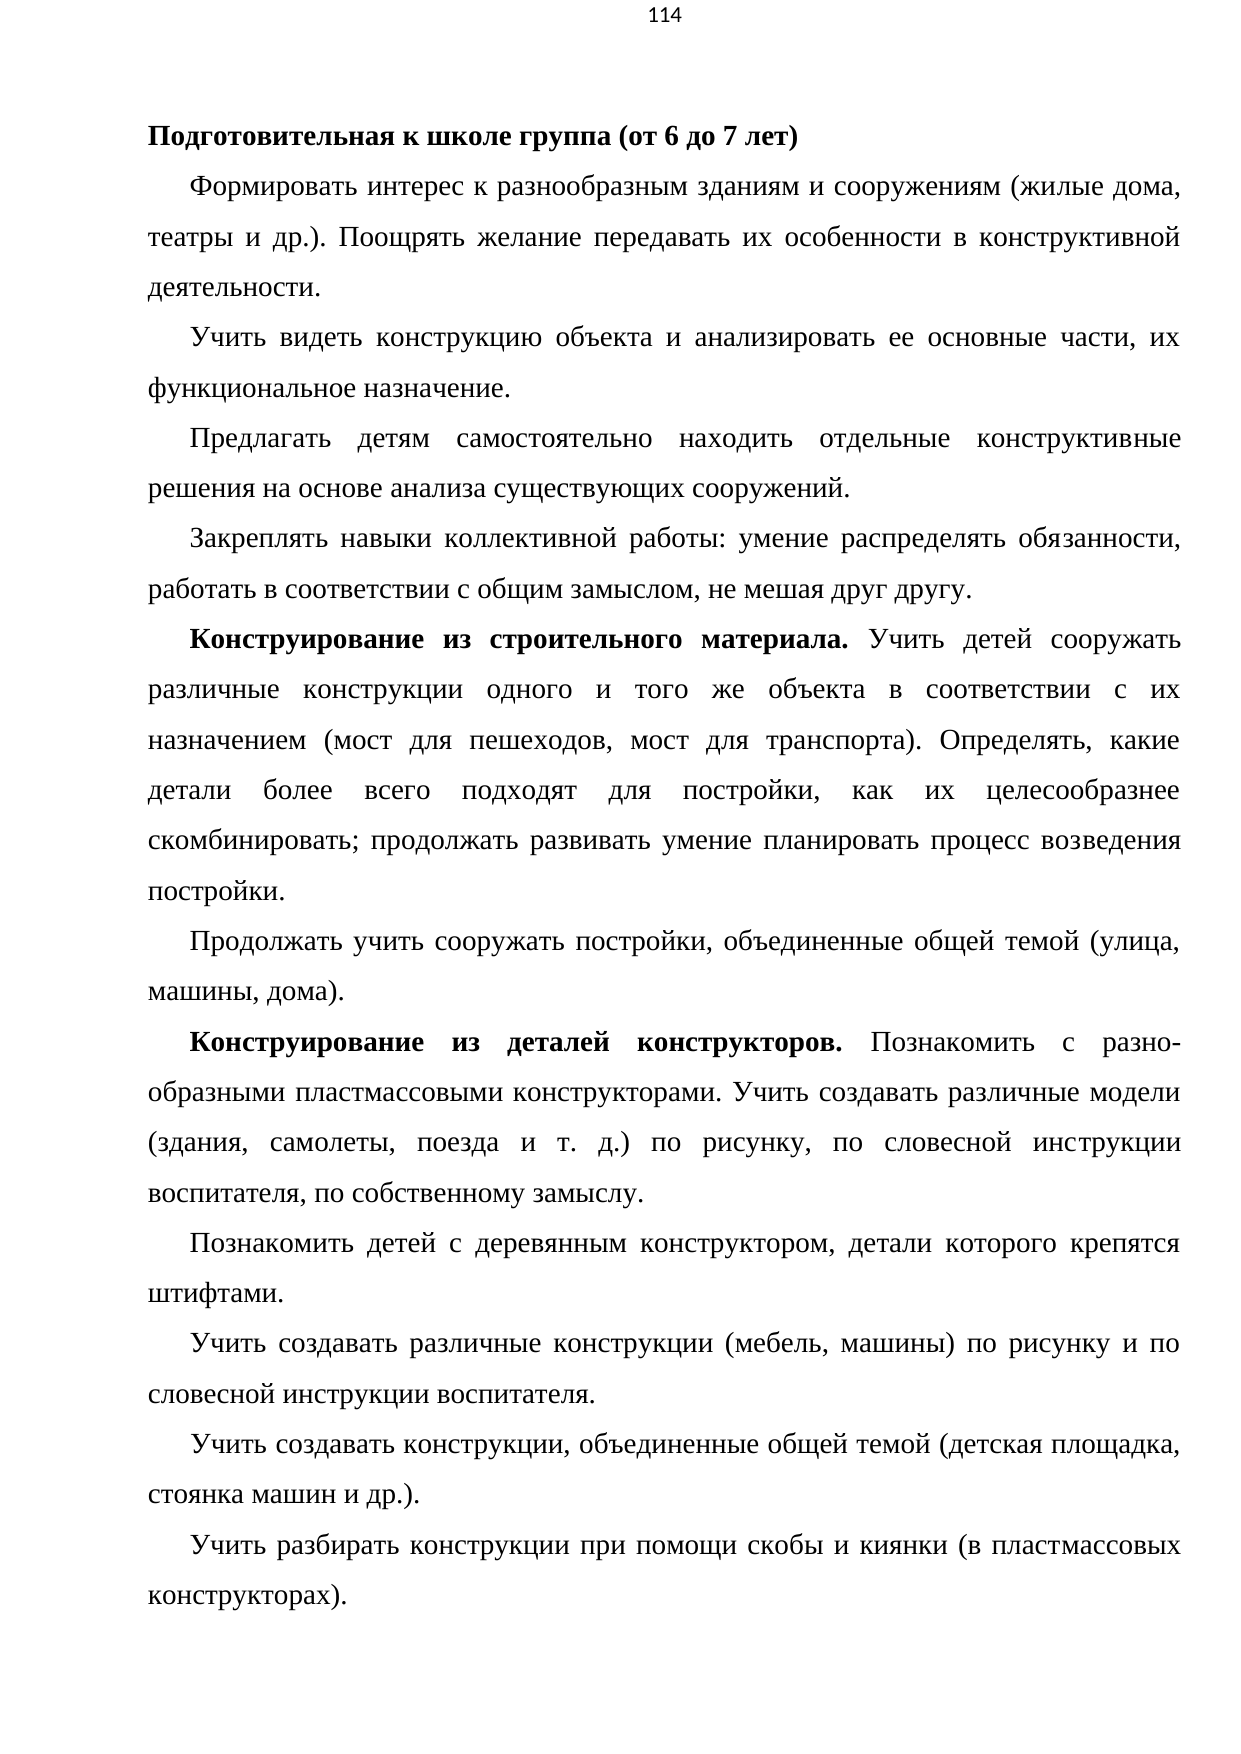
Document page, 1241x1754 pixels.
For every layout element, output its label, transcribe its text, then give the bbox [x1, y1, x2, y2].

text Учить создавать конструкции, объединенные общей темой (детская площадка, стоянка машин и др.). [148, 1426, 1181, 1510]
text Учить видеть конструкцию объекта и анализировать ее основные части, их функциональное назначение. [148, 319, 1181, 403]
text Формировать интерес к разнообразным зданиям и сооружениям (жилые дома, театры и др.). Поощрять желание передавать их особенности в конструктивной деятельности. [148, 168, 1181, 303]
text Продолжать учить сооружать постройки, объединенные общей темой (улица, машины, дома). [148, 923, 1181, 1007]
text Учить разбирать конструкции при помощи скобы и киянки (в пластмассовых конструкторах). [148, 1527, 1181, 1611]
text Подготовительная к школе группа (от 6 до 7 лет) [148, 118, 1181, 152]
text Учить создавать различные конструкции (мебель, машины) по рисунку и по словесной инструкции воспитателя. [148, 1326, 1181, 1409]
text Закреплять навыки коллективной работы: умение распределять обязанности, работать в соответствии с общим замыслом, не мешая друг другу. [148, 521, 1181, 604]
text Познакомить детей с деревянным конструктором, детали которого крепятся штифтами. [148, 1225, 1181, 1309]
text Предлагать детям самостоятельно находить отдельные конструктивные решения на основе анализа существующих сооружений. [148, 420, 1181, 504]
text Конструирование из строительного материала. Учить детей сооружать различные конструкции одного и того же объекта в соответствии с их назначением (мост для пешеходов, мост для транспорта). Определять, какие детали более всего подходят для постройки, как их целесообразнее скомбинировать; продолжать развивать умение планировать процесс возведения постройки. [148, 621, 1181, 906]
text Конструирование из деталей конструкторов. Познакомить с разнообразными пластмассовыми конструкторами. Учить создавать различные модели (здания, самолеты, поезда и т. д.) по рисунку, по словесной инструкции воспитателя, по собственному замыслу. [148, 1024, 1181, 1208]
